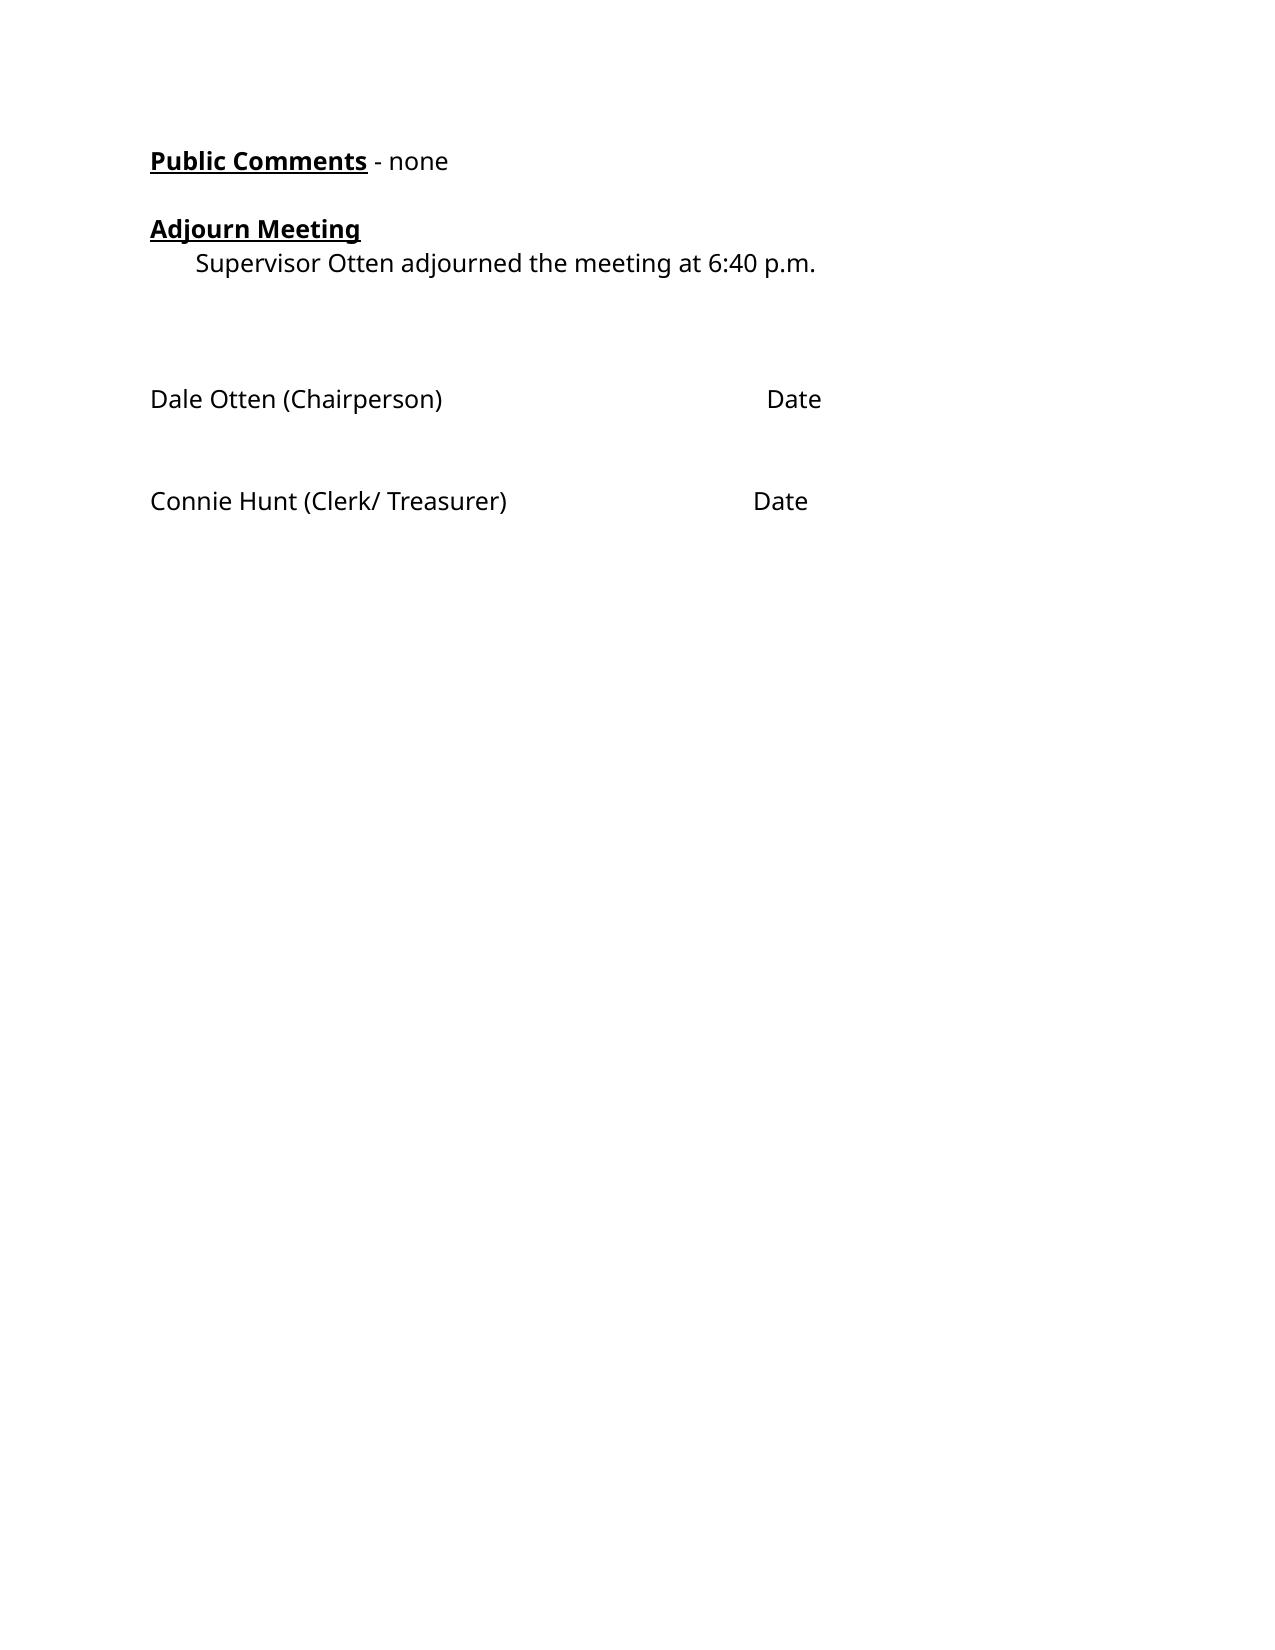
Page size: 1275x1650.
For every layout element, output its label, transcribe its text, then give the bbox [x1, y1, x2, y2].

text Public Comments - none [150, 143, 1125, 177]
text Connie Hunt (Clerk/ Treasurer) Date [150, 484, 1125, 518]
text Adjourn Meeting [150, 211, 1125, 245]
text Dale Otten (Chairperson) Date [150, 382, 1125, 416]
text Supervisor Otten adjourned the meeting at 6:40 p.m. [150, 245, 1125, 279]
